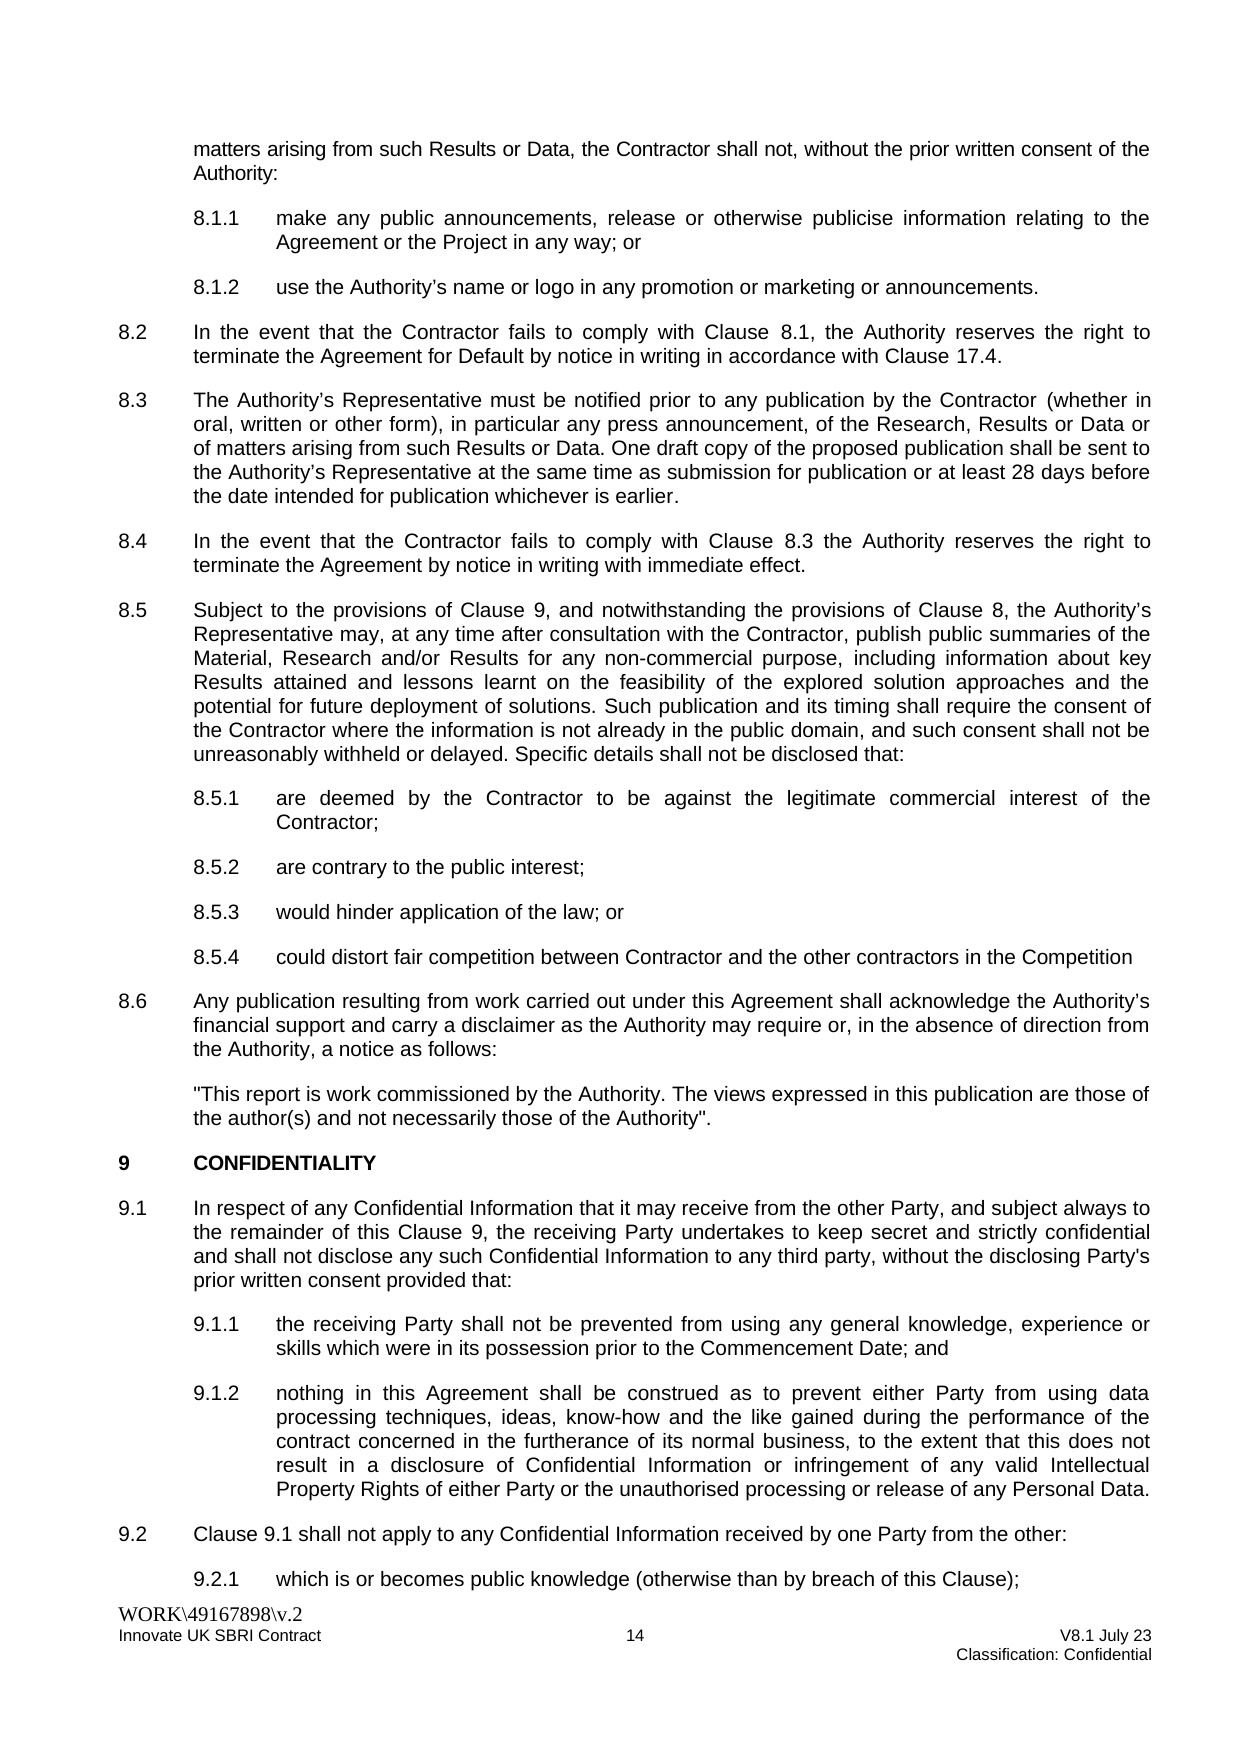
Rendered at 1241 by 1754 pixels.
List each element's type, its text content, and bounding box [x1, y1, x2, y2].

text "This report is work commissioned by the Authority. The views expressed in this publication are those of the author(s) and not necessarily those of the Authority". [193, 1082, 1152, 1130]
text In respect of any Confidential Information that it may receive from the other Party, and subject always to the remainder of this Clause 9, the receiving Party undertakes to keep secret and strictly confidential and shall not disclose any such Confidential Information to any third party, without the disclosing Party's prior written consent provided that: [118, 1196, 1152, 1291]
text are deemed by the Contractor to be against the legitimate commercial interest of the Contractor; [193, 786, 1152, 834]
text Clause 9.1 shall not apply to any Confidential Information received by one Party from the other: [118, 1522, 1152, 1546]
text which is or becomes public knowledge (otherwise than by breach of this Clause); [193, 1566, 1152, 1590]
text would hinder application of the law; or [193, 900, 1152, 924]
text In the event that the Contractor fails to comply with Clause 8.1, the Authority reserves the right to terminate the Agreement for Default by notice in writing in accordance with Clause 17.4. [118, 319, 1152, 367]
text the receiving Party shall not be prevented from using any general knowledge, experience or skills which were in its possession prior to the Commencement Date; and [193, 1312, 1152, 1360]
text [118, 137, 1152, 185]
text are contrary to the public interest; [193, 855, 1152, 879]
text Any publication resulting from work carried out under this Agreement shall acknowledge the Authority’s financial support and carry a disclaimer as the Authority may require or, in the absence of direction from the Authority, a notice as follows: [118, 989, 1152, 1061]
text Subject to the provisions of Clause 9, and notwithstanding the provisions of Clause 8, the Authority’s Representative may, at any time after consultation with the Contractor, publish public summaries of the Material, Research and/or Results for any non-commercial purpose, including information about key Results attained and lessons learnt on the feasibility of the explored solution approaches and the potential for future deployment of solutions. Such publication and its timing shall require the consent of the Contractor where the information is not already in the public domain, and such consent shall not be unreasonably withheld or delayed. Specific details shall not be disclosed that: [118, 598, 1152, 765]
text could distort fair competition between Contractor and the other contractors in the Competition [193, 944, 1152, 968]
text nothing in this Agreement shall be construed as to prevent either Party from using data processing techniques, ideas, know-how and the like gained during the performance of the contract concerned in the furtherance of its normal business, to the extent that this does not result in a disclosure of Confidential Information or infringement of any valid Intellectual Property Rights of either Party or the unauthorised processing or release of any Personal Data. [193, 1381, 1152, 1501]
subtitle Confidentiality [118, 1151, 1152, 1175]
text use the Authority’s name or logo in any promotion or marketing or announcements. [193, 275, 1152, 299]
text In the event that the Contractor fails to comply with Clause 8.3 the Authority reserves the right to terminate the Agreement by notice in writing with immediate effect. [118, 529, 1152, 577]
text The Authority’s Representative must be notified prior to any publication by the Contractor (whether in oral, written or other form), in particular any press announcement, of the Research, Results or Data or of matters arising from such Results or Data. One draft copy of the proposed publication shall be sent to the Authority’s Representative at the same time as submission for publication or at least 28 days before the date intended for publication whichever is earlier. [118, 388, 1152, 508]
text make any public announcements, release or otherwise publicise information relating to the Agreement or the Project in any way; or [193, 206, 1152, 254]
